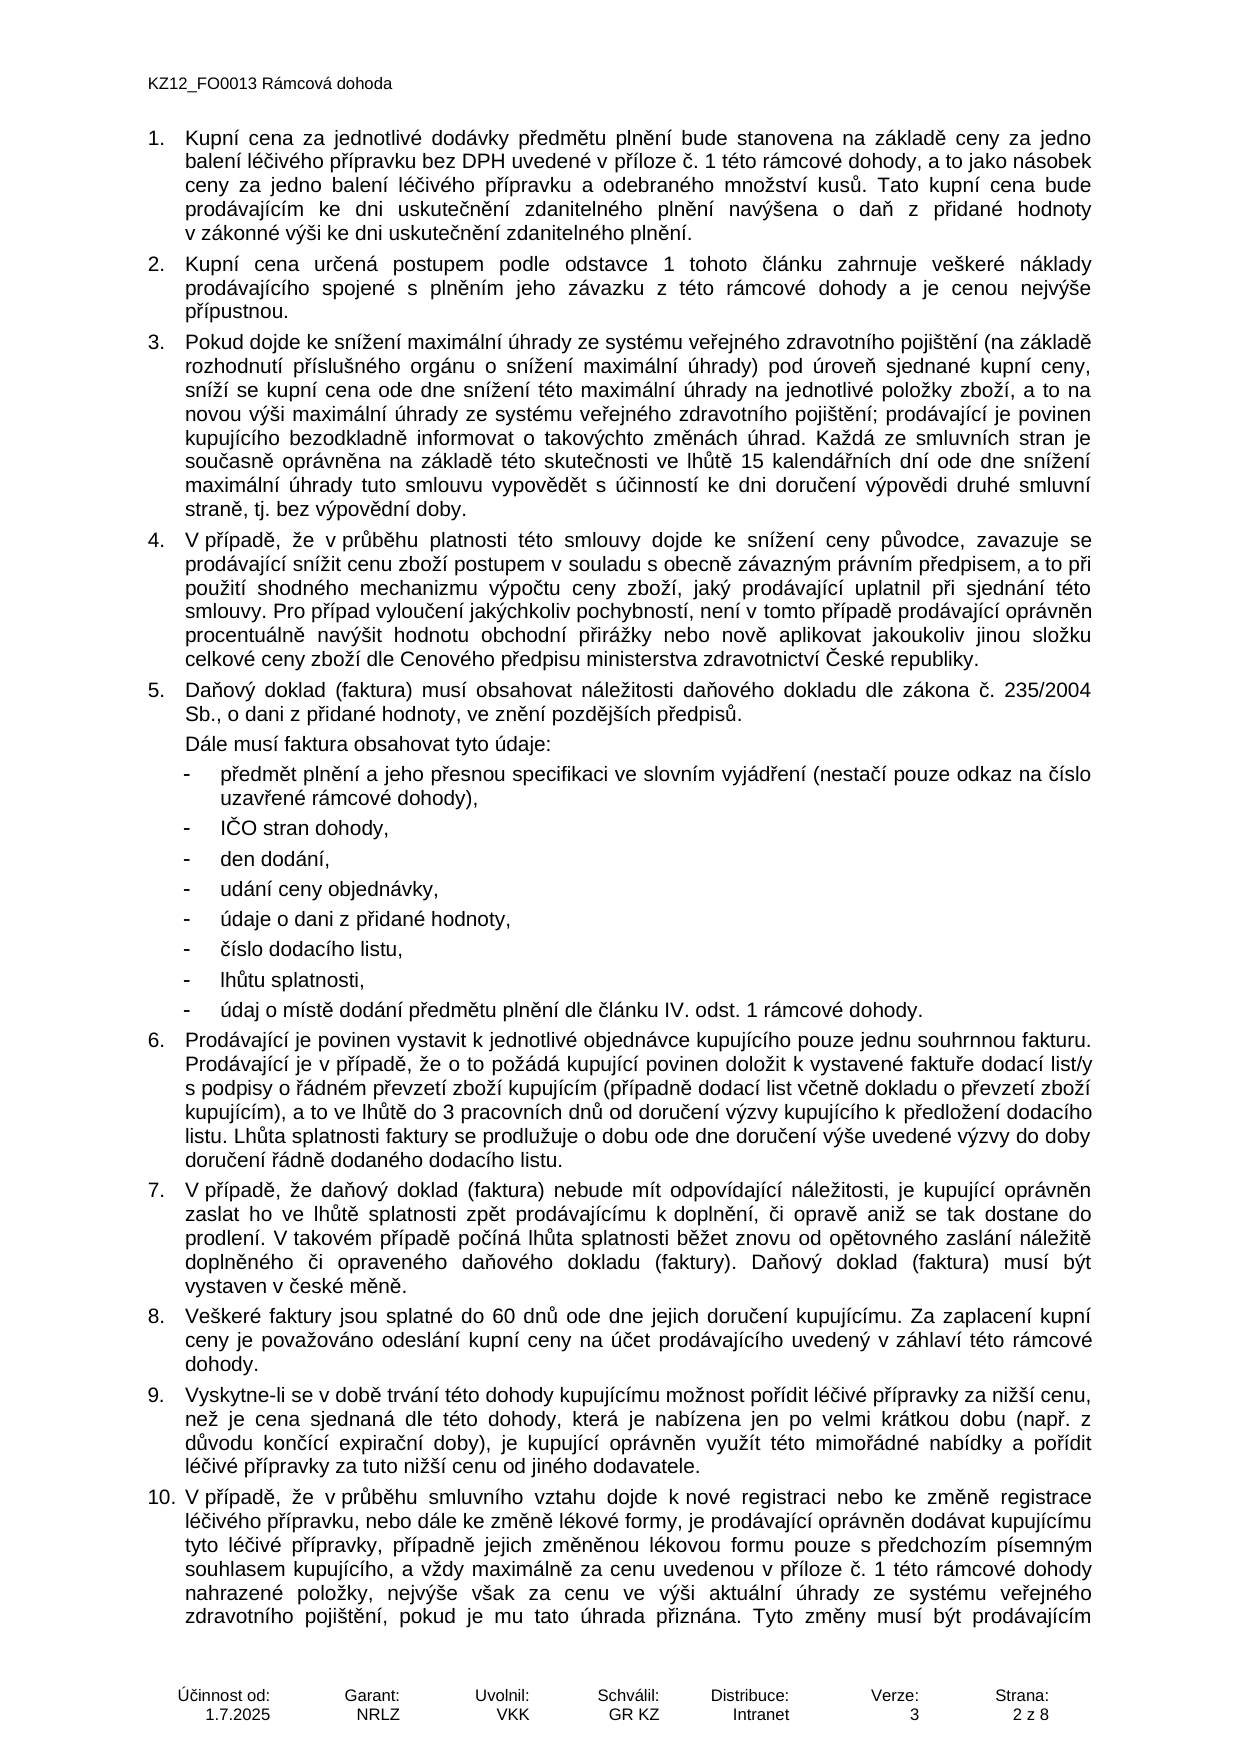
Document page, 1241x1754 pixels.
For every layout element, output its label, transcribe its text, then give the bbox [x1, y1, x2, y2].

list lhůtu splatnosti, [183, 968, 1093, 992]
list údaje o dani z přidané hodnoty, [183, 907, 1093, 931]
list IČO stran dohody, [183, 816, 1093, 840]
list V případě, že daňový doklad (faktura) nebude mít odpovídající náležitosti, je kupující oprávněn zaslat ho ve lhůtě splatnosti zpět prodávajícímu k doplnění, či opravě aniž se tak dostane do prodlení. V takovém případě počíná lhůta splatnosti běžet znovu od opětovného zaslání náležitě doplněného či opraveného daňového dokladu (faktury). Daňový doklad (faktura) musí být vystaven v české měně. [148, 1178, 1093, 1298]
list Vyskytne-li se v době trvání této dohody kupujícímu možnost pořídit léčivé přípravky za nižší cenu, než je cena sjednaná dle této dohody, která je nabízena jen po velmi krátkou dobu (např. z důvodu končící expirační doby), je kupující oprávněn využít této mimořádné nabídky a pořídit léčivé přípravky za tuto nižší cenu od jiného dodavatele. [147, 1382, 1093, 1478]
list udání ceny objednávky, [183, 877, 1093, 901]
list Prodávající je povinen vystavit k jednotlivé objednávce kupujícího pouze jednu souhrnnou fakturu. Prodávající je v případě, že o to požádá kupující povinen doložit k vystavené faktuře dodací list/y s podpisy o řádném převzetí zboží kupujícím (případně dodací list včetně dokladu o převzetí zboží kupujícím), a to ve lhůtě do 3 pracovních dnů od doručení výzvy kupujícího k předložení dodacího listu. Lhůta splatnosti faktury se prodlužuje o dobu ode dne doručení výše uvedené výzvy do doby doručení řádně dodaného dodacího listu. [148, 1028, 1093, 1172]
text Dále musí faktura obsahovat tyto údaje: [185, 732, 1093, 756]
list den dodání, [183, 846, 1093, 870]
list Veškeré faktury jsou splatné do 60 dnů ode dne jejich doručení kupujícímu. Za zaplacení kupní ceny je považováno odeslání kupní ceny na účet prodávajícího uvedený v záhlaví této rámcové dohody. [148, 1304, 1093, 1376]
list číslo dodacího listu, [183, 937, 1093, 961]
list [147, 1484, 1093, 1628]
list V případě, že v průběhu platnosti této smlouvy dojde ke snížení ceny původce, zavazuje se prodávající snížit cenu zboží postupem v souladu s obecně závazným právním předpisem, a to při použití shodného mechanizmu výpočtu ceny zboží, jaký prodávající uplatnil při sjednání této smlouvy. Pro případ vyloučení jakýchkoliv pochybností, není v tomto případě prodávající oprávněn procentuálně navýšit hodnotu obchodní přirážky nebo nově aplikovat jakoukoliv jinou složku celkové ceny zboží dle Cenového předpisu ministerstva zdravotnictví České republiky. [148, 527, 1093, 671]
list Kupní cena za jednotlivé dodávky předmětu plnění bude stanovena na základě ceny za jedno balení léčivého přípravku bez DPH uvedené v příloze č. 1 této rámcové dohody, a to jako násobek ceny za jedno balení léčivého přípravku a odebraného množství kusů. Tato kupní cena bude prodávajícím ke dni uskutečnění zdanitelného plnění navýšena o daň z přidané hodnoty v zákonné výši ke dni uskutečnění zdanitelného plnění. [148, 125, 1093, 245]
list předmět plnění a jeho přesnou specifikaci ve slovním vyjádření (nestačí pouze odkaz na číslo uzavřené rámcové dohody), [183, 762, 1093, 810]
list Daňový doklad (faktura) musí obsahovat náležitosti daňového dokladu dle zákona č. 235/2004 Sb., o dani z přidané hodnoty, ve znění pozdějších předpisů. [148, 677, 1093, 725]
list údaj o místě dodání předmětu plnění dle článku IV. odst. 1 rámcové dohody. [183, 998, 1093, 1022]
list Kupní cena určená postupem podle odstavce 1 tohoto článku zahrnuje veškeré náklady prodávajícího spojené s plněním jeho závazku z této rámcové dohody a je cenou nejvýše přípustnou. [148, 251, 1093, 323]
list Pokud dojde ke snížení maximální úhrady ze systému veřejného zdravotního pojištění (na základě rozhodnutí příslušného orgánu o snížení maximální úhrady) pod úroveň sjednané kupní ceny, sníží se kupní cena ode dne snížení této maximální úhrady na jednotlivé položky zboží, a to na novou výši maximální úhrady ze systému veřejného zdravotního pojištění; prodávající je povinen kupujícího bezodkladně informovat o takovýchto změnách úhrad. Každá ze smluvních stran je současně oprávněna na základě této skutečnosti ve lhůtě 15 kalendářních dní ode dne snížení maximální úhrady tuto smlouvu vypovědět s účinností ke dni doručení výpovědi druhé smluvní straně, tj. bez výpovědní doby. [148, 329, 1093, 521]
